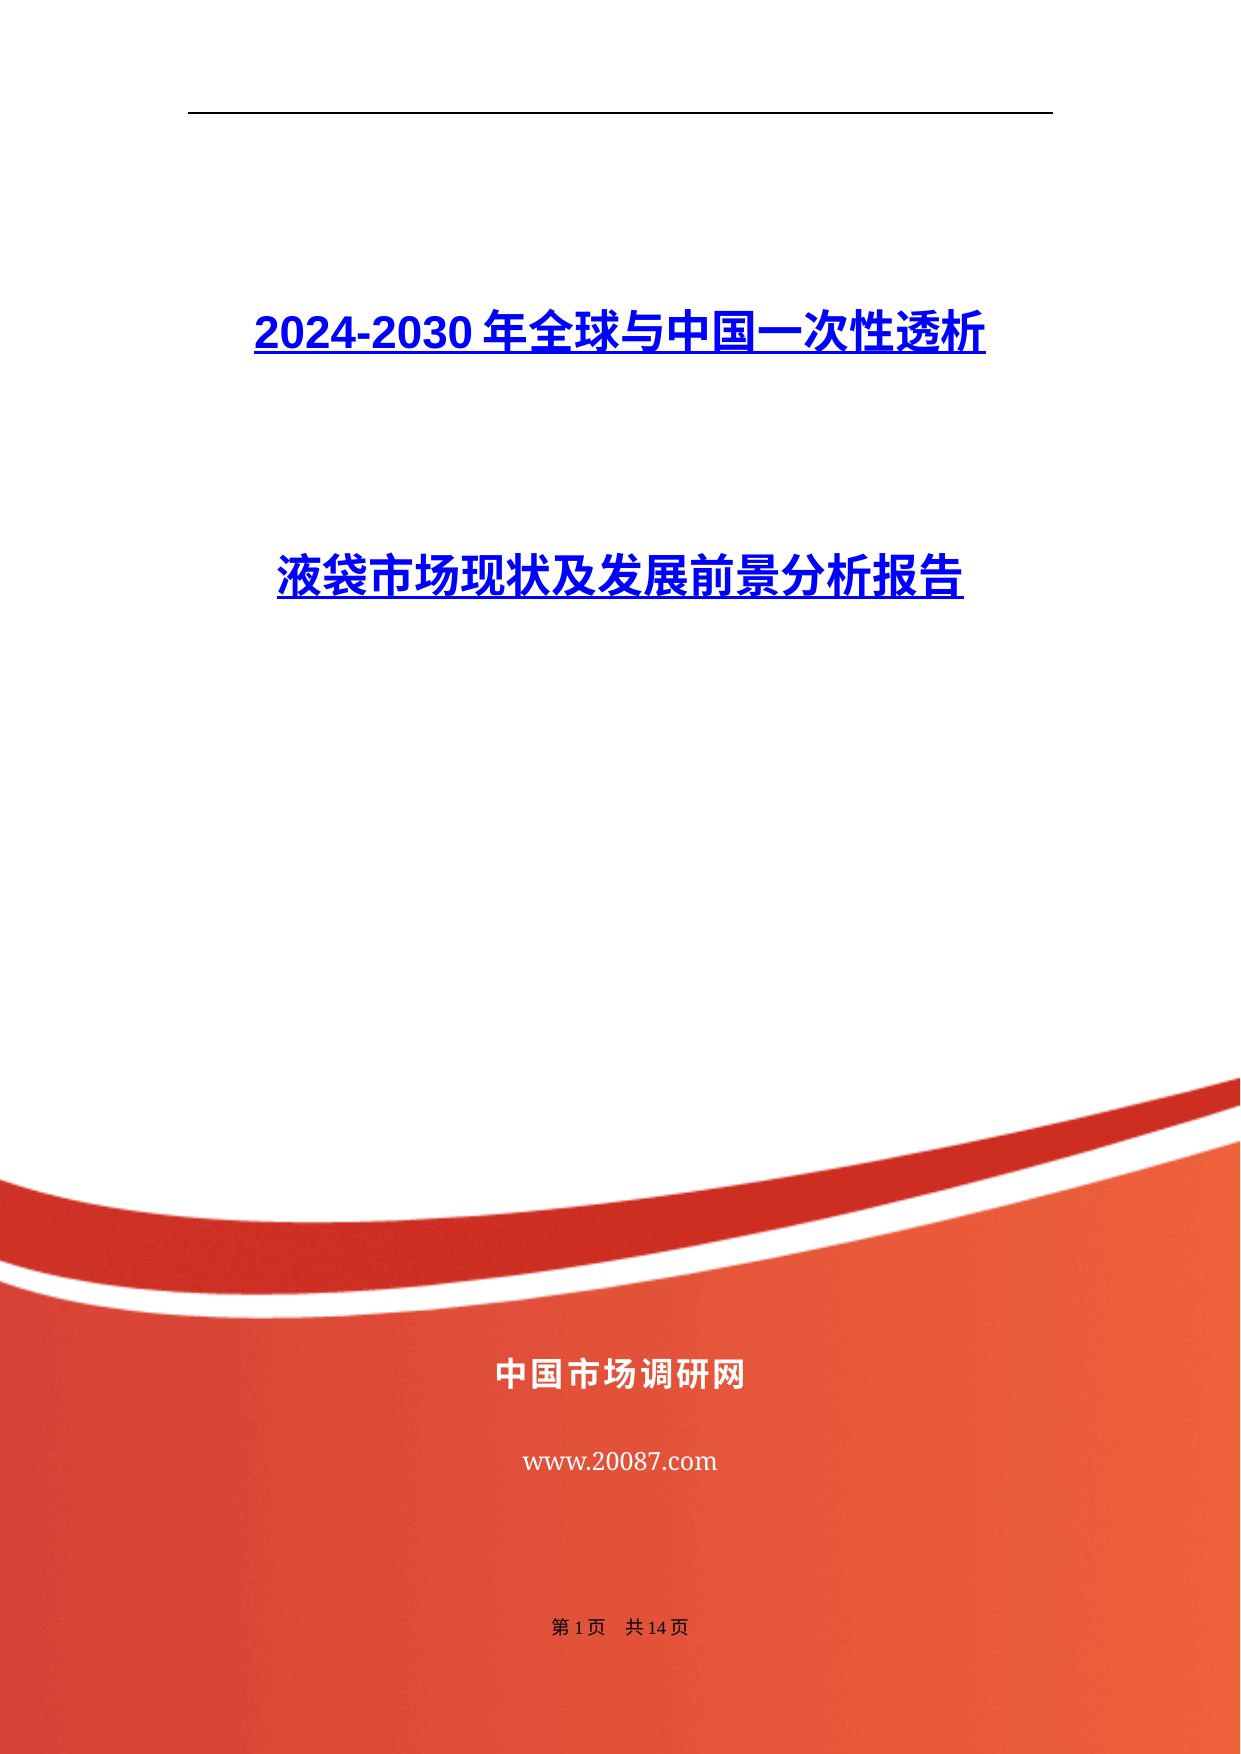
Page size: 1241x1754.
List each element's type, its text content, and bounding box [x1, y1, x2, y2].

text www.20087.com [187, 1428, 1053, 1493]
subtitle 中国市场调研网 [187, 1339, 1053, 1404]
table_header 2024-2030年全球与中国一次性透析液袋市场现状及发展前景分析报告 [188, 207, 1053, 773]
picture [0, 1006, 1241, 1754]
